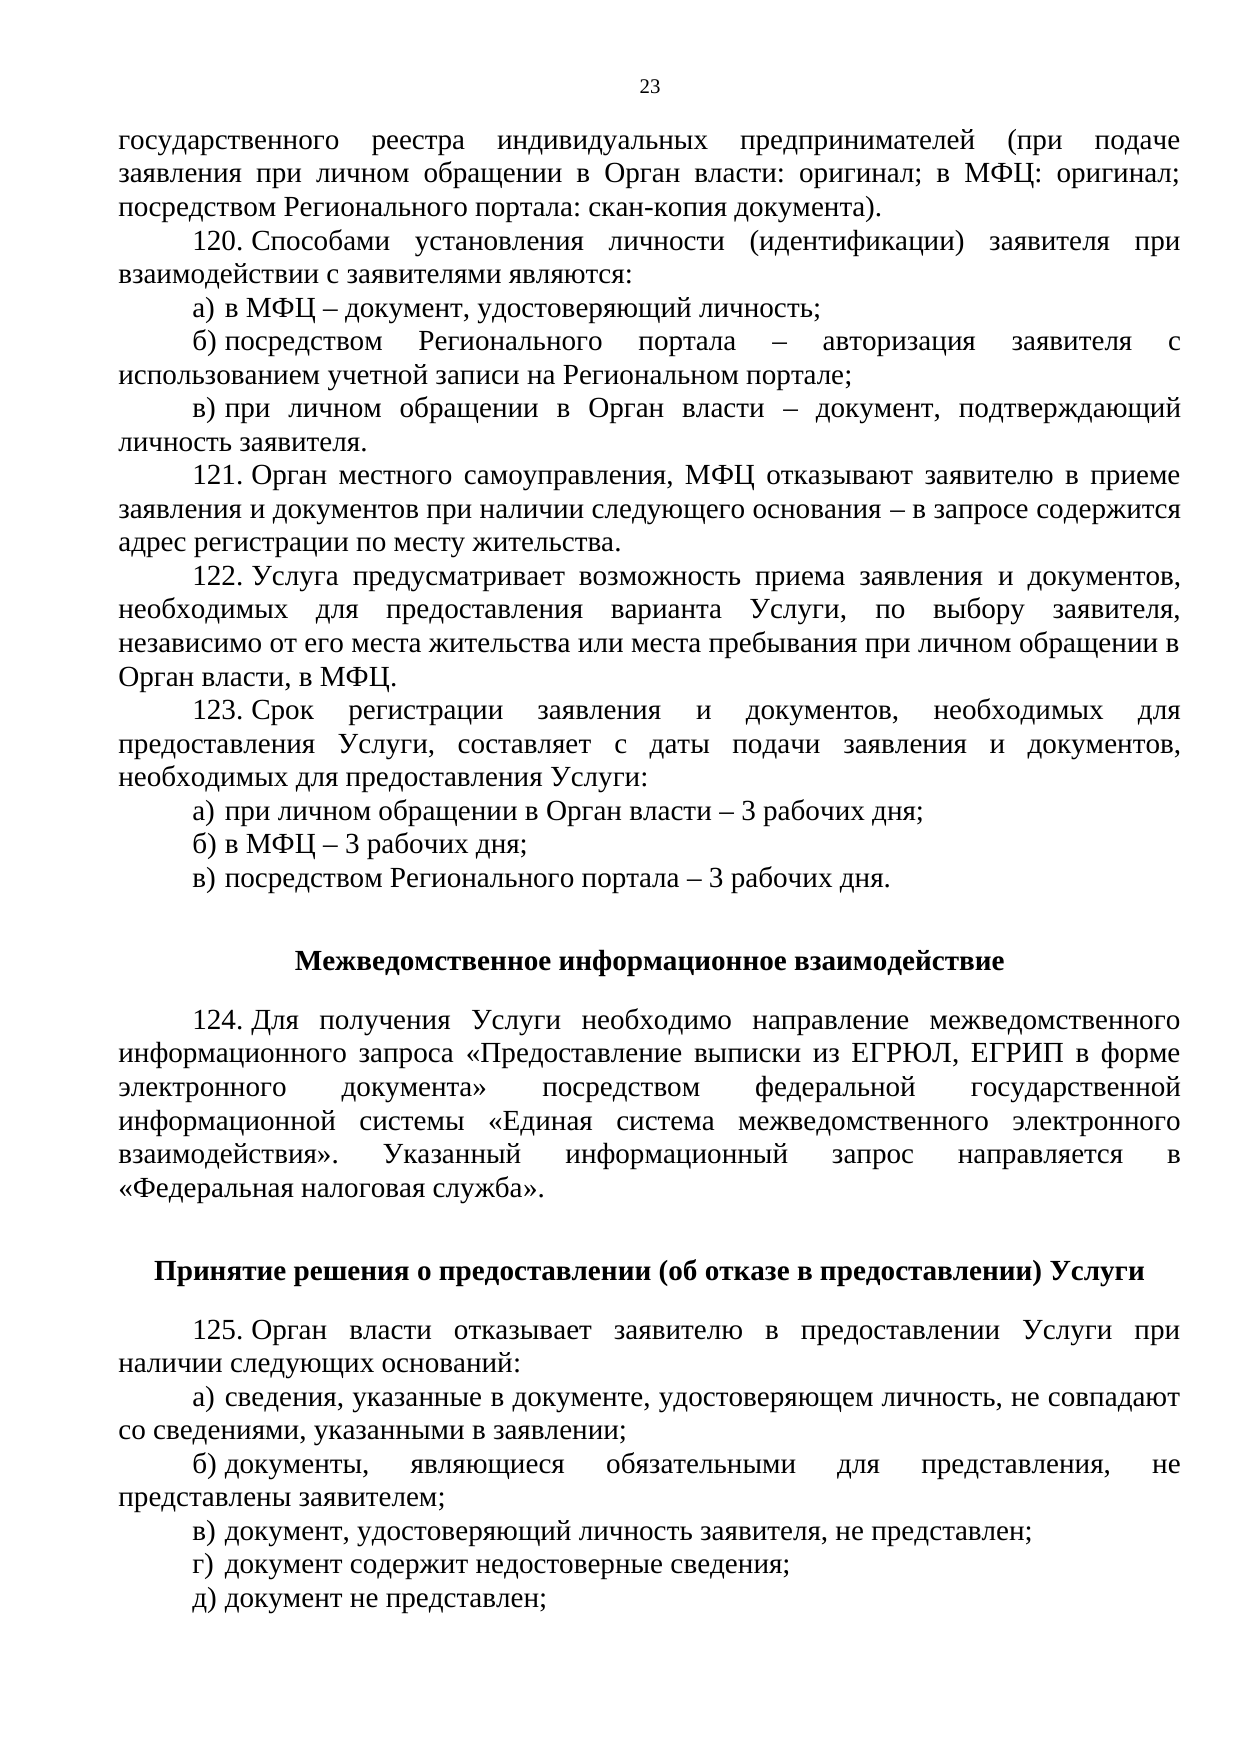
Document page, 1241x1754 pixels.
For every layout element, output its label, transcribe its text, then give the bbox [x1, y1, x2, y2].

list документ не представлен; [118, 1580, 1181, 1614]
list Услуга предусматривает возможность приема заявления и документов, необходимых для предоставления варианта Услуги, по выбору заявителя, независимо от его места жительства или места пребывания при личном обращении в Орган власти, в МФЦ. [118, 558, 1181, 692]
list в МФЦ – документ, удостоверяющий личность; [118, 290, 1181, 323]
list в МФЦ – 3 рабочих дня; [118, 826, 1181, 860]
list Орган местного самоуправления, МФЦ отказывают заявителю в приеме заявления и документов при наличии следующего основания – в запросе содержится адрес регистрации по месту жительства. [118, 457, 1181, 558]
list сведения, указанные в документе, удостоверяющем личность, не совпадают со сведениями, указанными в заявлении; [118, 1379, 1181, 1446]
list при личном обращении в Орган власти – документ, подтверждающий личность заявителя. [118, 390, 1181, 457]
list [118, 122, 1181, 223]
list посредством Регионального портала – 3 рабочих дня. [118, 860, 1181, 893]
list документы, являющиеся обязательными для представления, не представлены заявителем; [118, 1446, 1181, 1513]
list посредством Регионального портала – авторизация заявителя с использованием учетной записи на Региональном портале; [118, 323, 1181, 390]
list при личном обращении в Орган власти – 3 рабочих дня; [118, 793, 1181, 826]
list Срок регистрации заявления и документов, необходимых для предоставления Услуги, составляет с даты подачи заявления и документов, необходимых для предоставления Услуги: [118, 692, 1181, 793]
list Способами установления личности (идентификации) заявителя при взаимодействии с заявителями являются: [118, 223, 1181, 290]
list документ, удостоверяющий личность заявителя, не представлен; [118, 1513, 1181, 1547]
list Орган власти отказывает заявителю в предоставлении Услуги при наличии следующих оснований: [118, 1312, 1181, 1379]
text Межведомственное информационное взаимодействие [118, 943, 1181, 977]
list Для получения Услуги необходимо направление межведомственного информационного запроса «Предоставление выписки из ЕГРЮЛ, ЕГРИП в форме электронного документа» посредством федеральной государственной информационной системы «Единая система межведомственного электронного взаимодействия». Указанный информационный запрос направляется в «Федеральная налоговая служба». [118, 1002, 1181, 1203]
text Принятие решения о предоставлении (об отказе в предоставлении) Услуги [118, 1253, 1181, 1287]
list документ содержит недостоверные сведения; [118, 1547, 1181, 1580]
